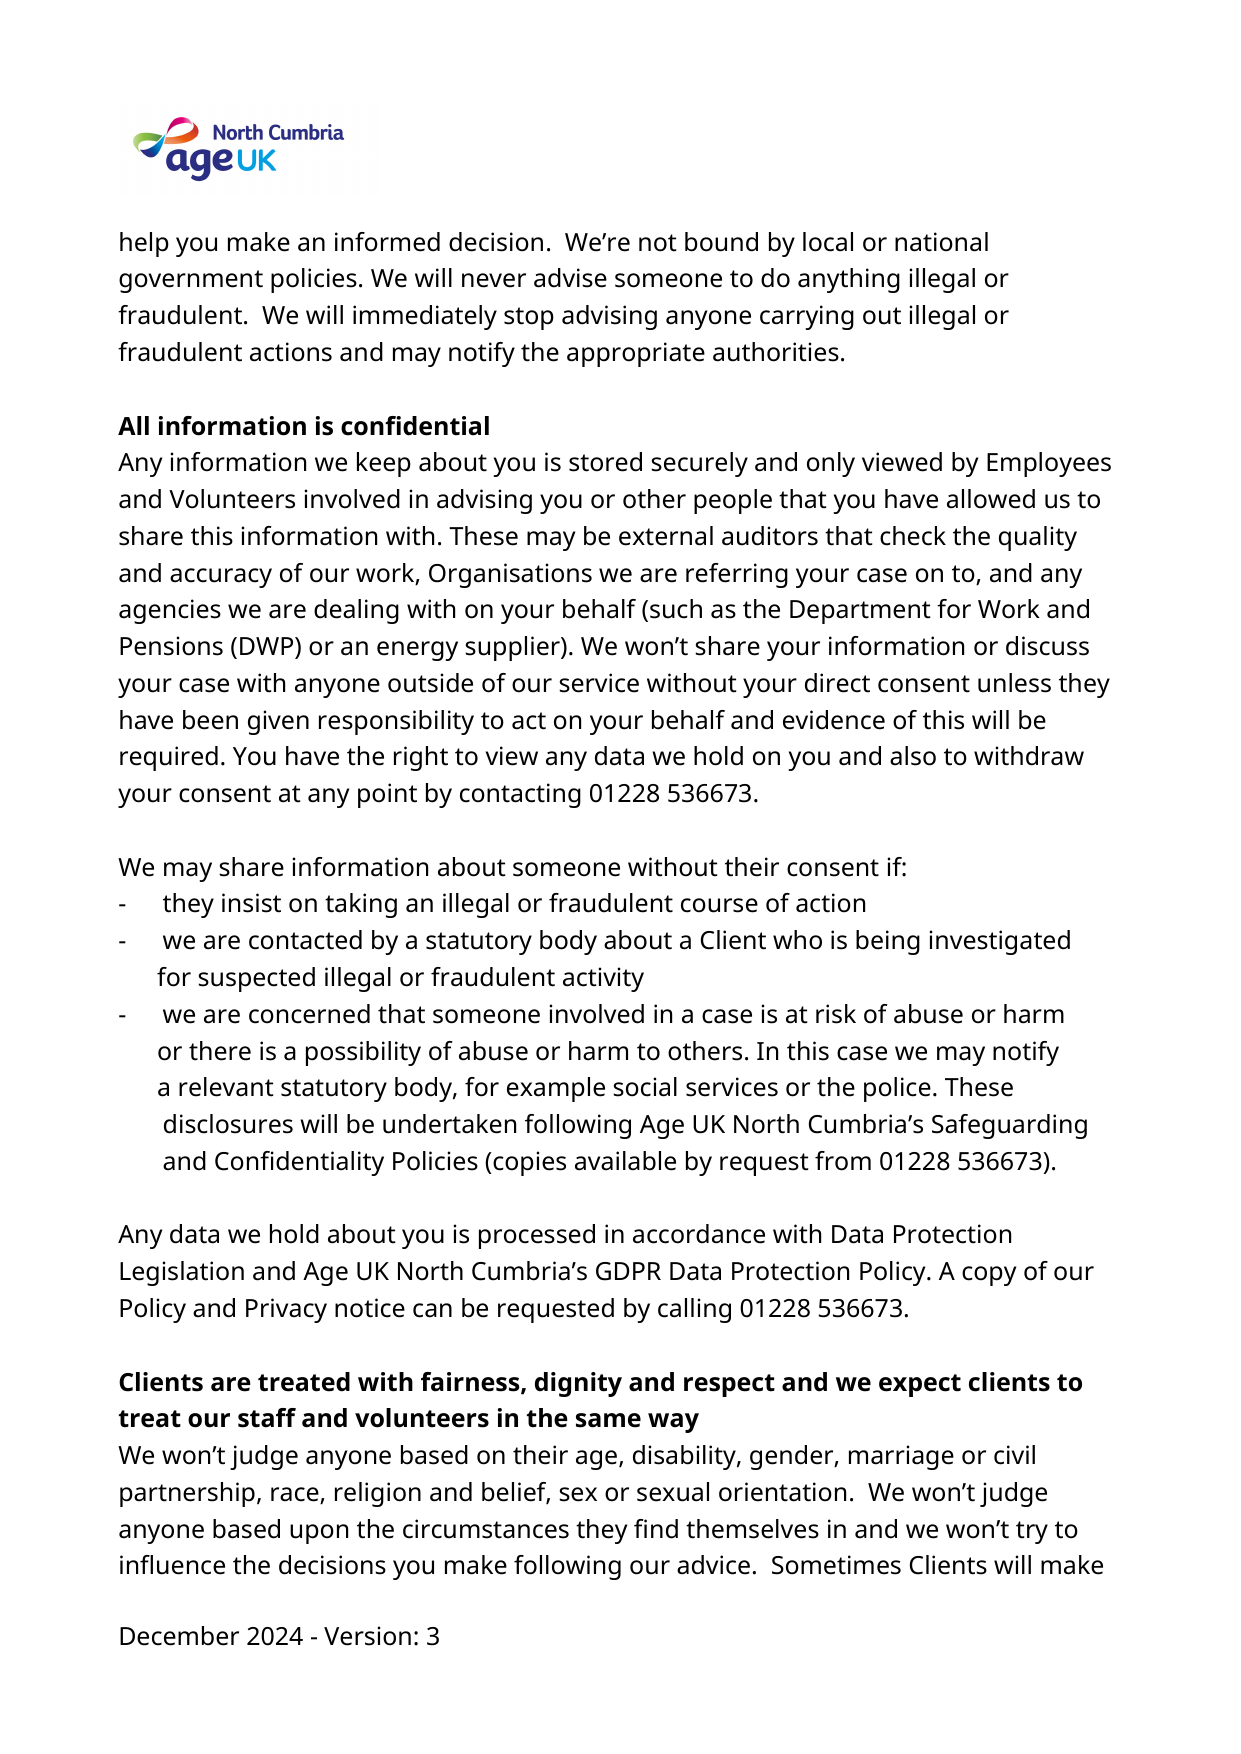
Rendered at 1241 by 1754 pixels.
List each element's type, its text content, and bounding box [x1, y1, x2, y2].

text a relevant statutory body, for example social services or the police. These [118, 1070, 1122, 1104]
picture [118, 102, 380, 196]
text - they insist on taking an illegal or fraudulent course of action [118, 886, 1122, 920]
text - we are contacted by a statutory body about a Client who is being investigated [118, 923, 1122, 957]
text or there is a possibility of abuse or harm to others. In this case we may notify [118, 1033, 1122, 1067]
text We may share information about someone without their consent if: [118, 849, 1122, 883]
text disclosures will be undertaken following Age UK North Cumbria’s Safeguarding and Confidentiality Policies (copies available by request from 01228 536673). [162, 1107, 1122, 1178]
text Any data we hold about you is processed in accordance with Data Protection Legislation and Age UK North Cumbria’s GDPR Data Protection Policy. A copy of our Policy and Privacy notice can be requested by calling 01228 536673. [118, 1217, 1122, 1325]
text Any information we keep about you is stored securely and only viewed by Employees and Volunteers involved in advising you or other people that you have allowed us to share this information with. These may be external auditors that check the quality and accuracy of our work, Organisations we are referring your case on to, and any agencies we are dealing with on your behalf (such as the Department for Work and Pensions (DWP) or an energy supplier). We won’t share your information or discuss your case with anyone outside of our service without your direct consent unless they have been given responsibility to act on your behalf and evidence of this will be required. You have the right to view any data we hold on you and also to withdraw your consent at any point by contacting 01228 536673. [118, 445, 1122, 810]
text - we are concerned that someone involved in a case is at risk of abuse or harm [118, 996, 1122, 1031]
text Clients are treated with fairness, dignity and respect and we expect clients to treat our staff and volunteers in the same way [118, 1364, 1122, 1435]
text for suspected illegal or fraudulent activity [118, 960, 1122, 994]
text All information is confidential [118, 408, 1122, 442]
